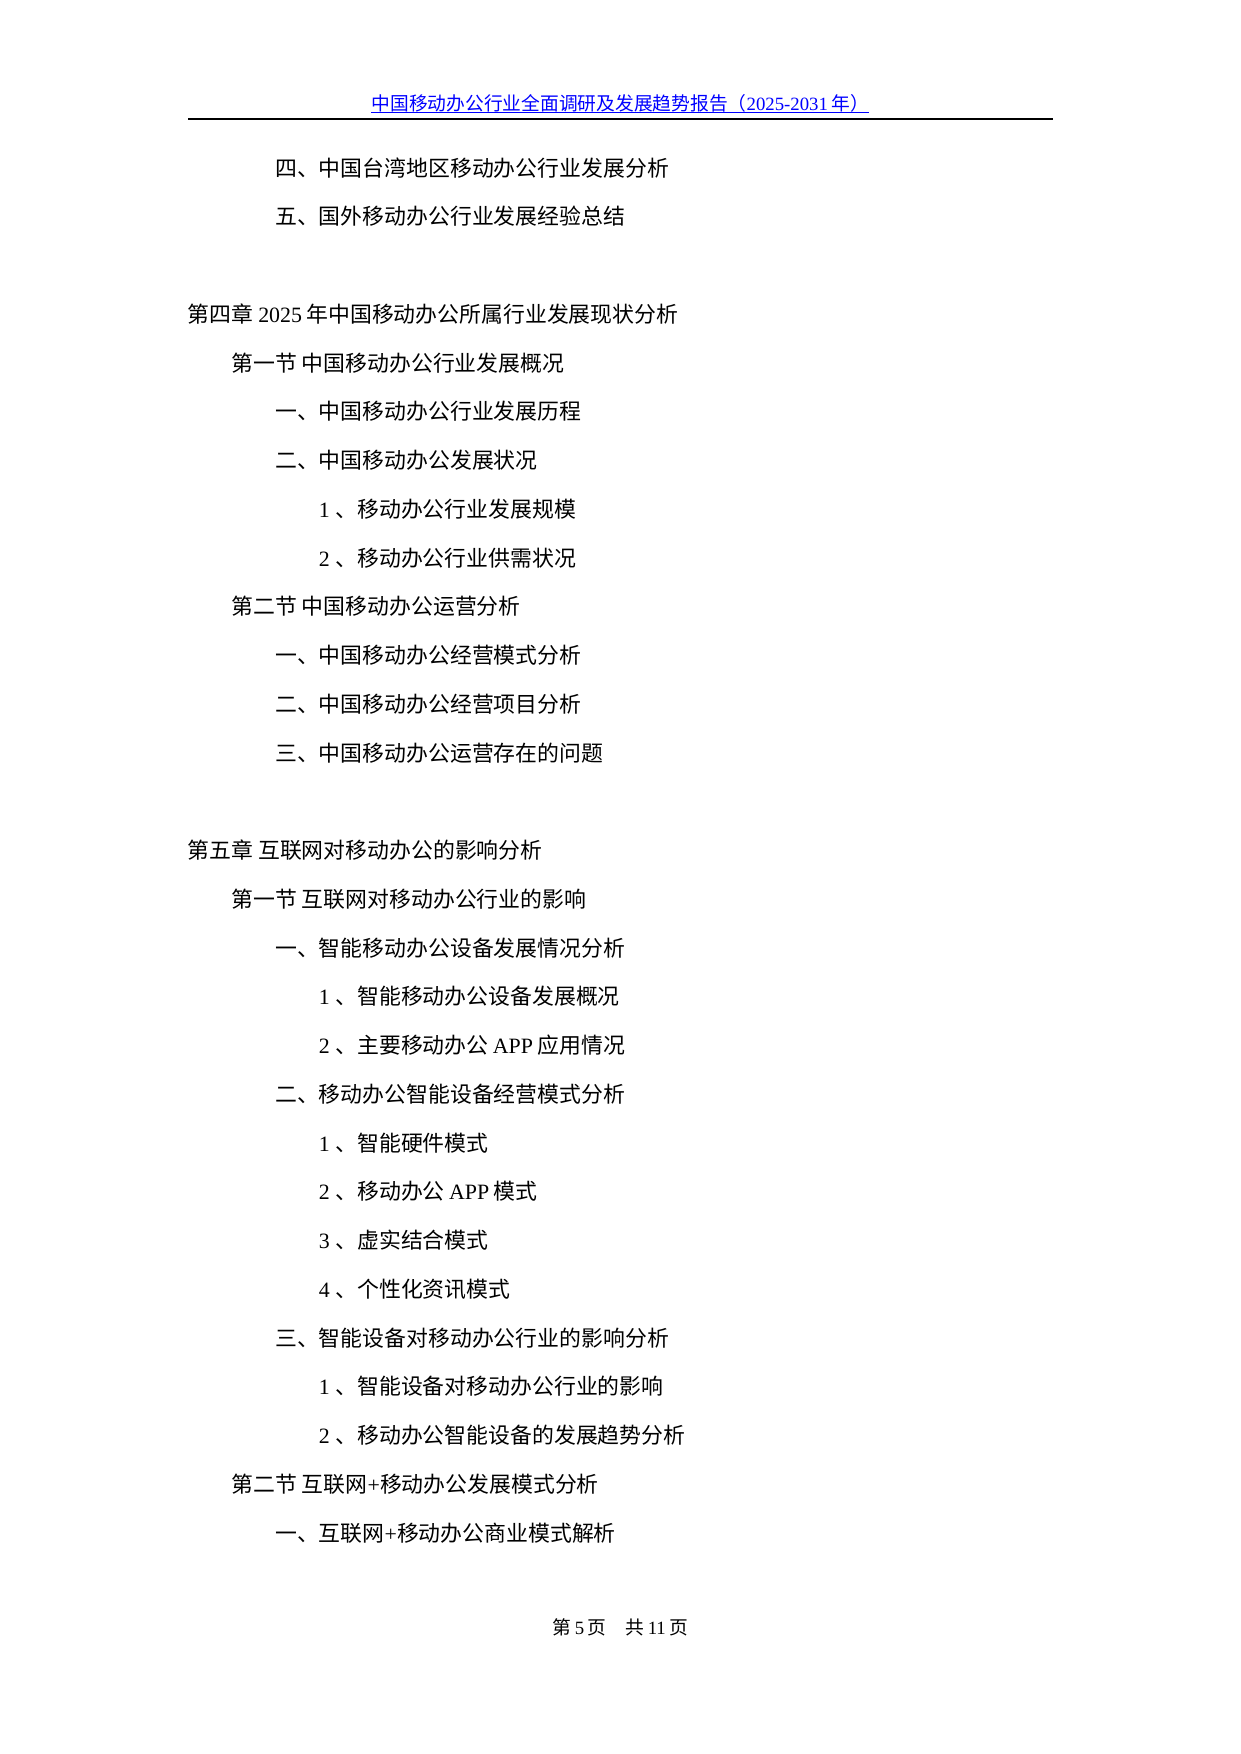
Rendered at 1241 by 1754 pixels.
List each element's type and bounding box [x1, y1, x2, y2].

text [187, 150, 1053, 1548]
